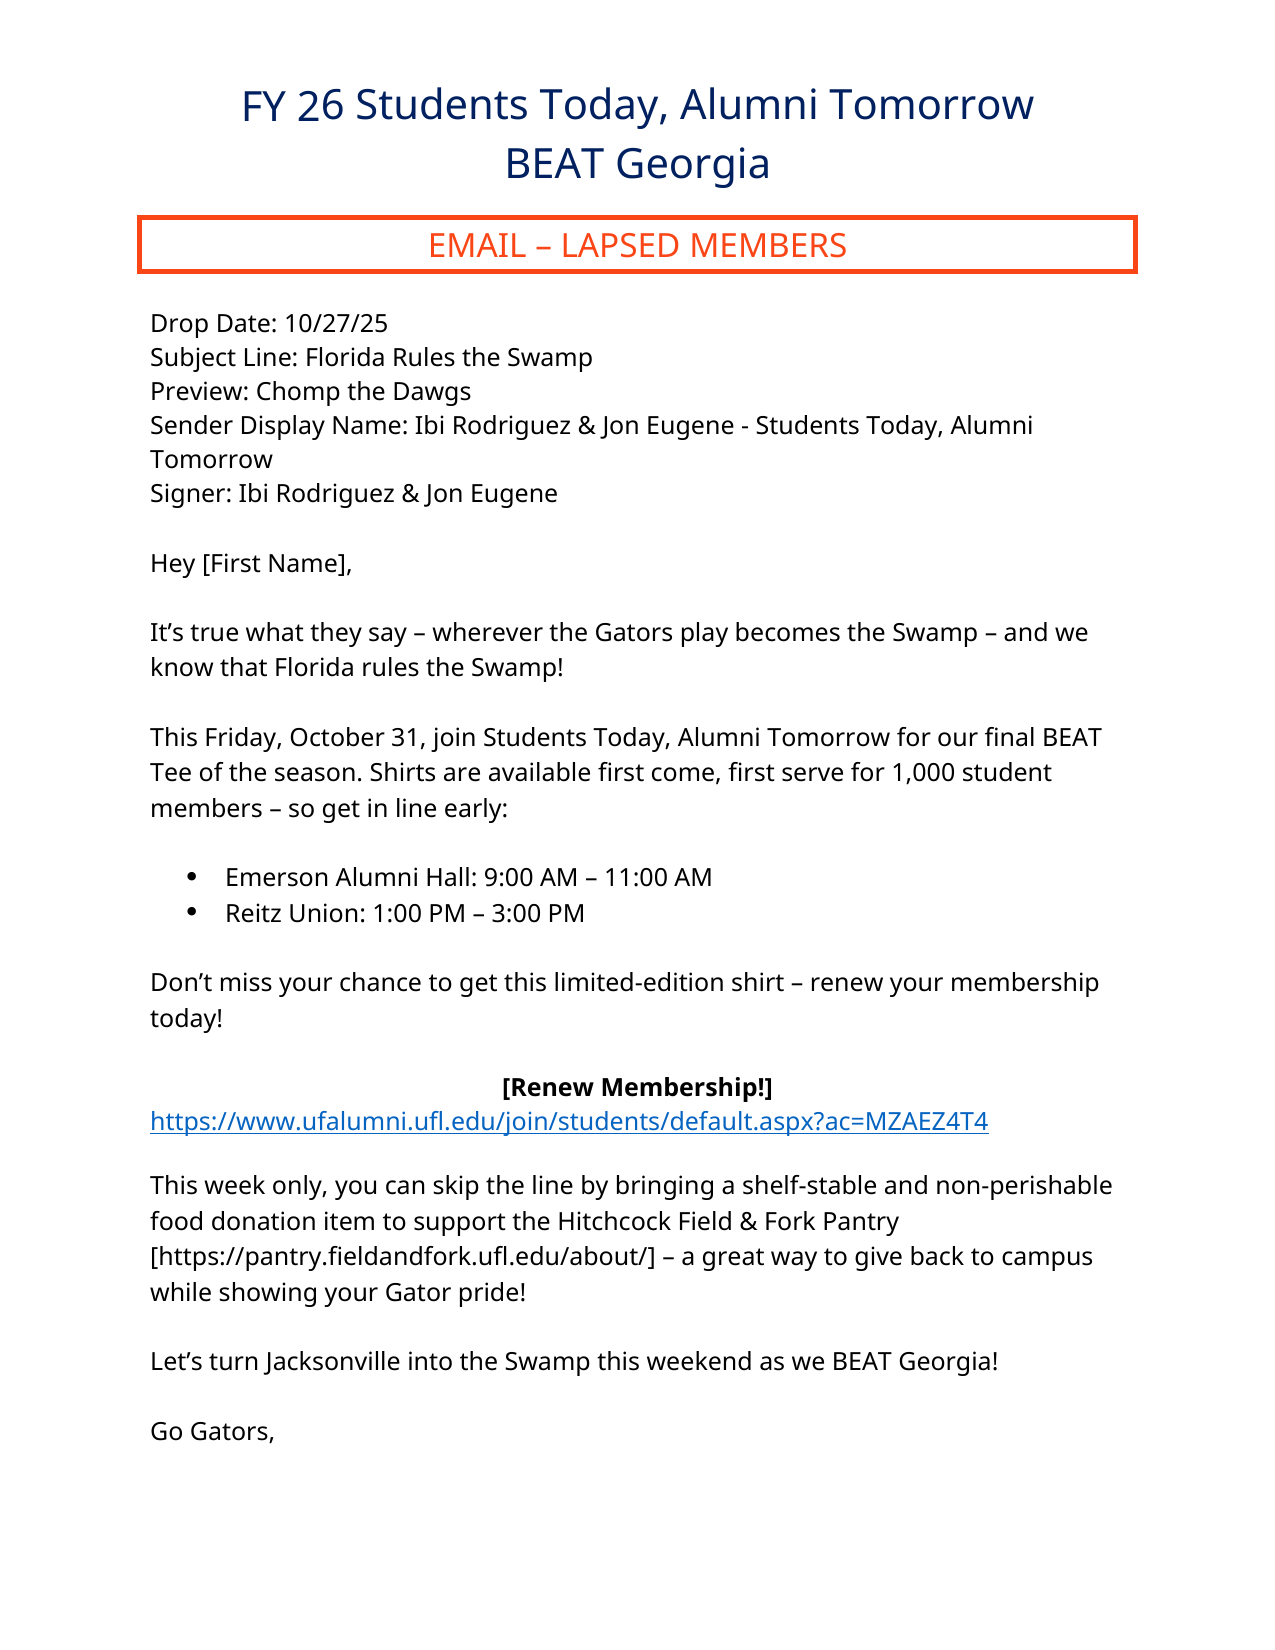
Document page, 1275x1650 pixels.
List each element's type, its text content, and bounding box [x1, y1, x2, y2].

text https://www.ufalumni.ufl.edu/join/students/default.aspx?ac=MZAEZ4T4 [150, 1104, 1125, 1167]
text Don’t miss your chance to get this limited-edition shirt – renew your membership today! [150, 963, 1125, 1034]
text Hey [First Name], [150, 544, 1125, 579]
text Go Gators, [150, 1412, 1125, 1447]
text [Renew Membership!] [150, 1068, 1125, 1104]
text Let’s turn Jacksonville into the Swamp this weekend as we BEAT Georgia! [150, 1342, 1125, 1378]
list Reitz Union: 1:00 PM – 3:00 PM [187, 894, 1125, 929]
text Drop Date: 10/27/25 [150, 305, 1125, 339]
text Preview: Chomp the Dawgs [150, 373, 1125, 408]
list Emerson Alumni Hall: 9:00 AM – 11:00 AM [187, 858, 1125, 894]
text Signer: Ibi Rodriguez & Jon Eugene [150, 476, 1125, 510]
text It’s true what they say – wherever the Gators play becomes the Swamp – and we know that Florida rules the Swamp! [150, 613, 1125, 684]
text This Friday, October 31, join Students Today, Alumni Tomorrow for our final BEAT Tee of the season. Shirts are available first come, first serve for 1,000 student members – so get in line early: [150, 718, 1125, 824]
text Sender Display Name: Ibi Rodriguez & Jon Eugene - Students Today, Alumni Tomorrow [150, 408, 1125, 476]
text This week only, you can skip the line by bringing a shelf-stable and non-perishable food donation item to support the Hitchcock Field & Fork Pantry [https://pantry.fieldandfork.ufl.edu/about/] – a great way to give back to campus while showing your Gator pride! [150, 1167, 1125, 1308]
subtitle Email – Lapsed Members [142, 220, 1133, 269]
text Subject Line: Florida Rules the Swamp [150, 339, 1125, 373]
